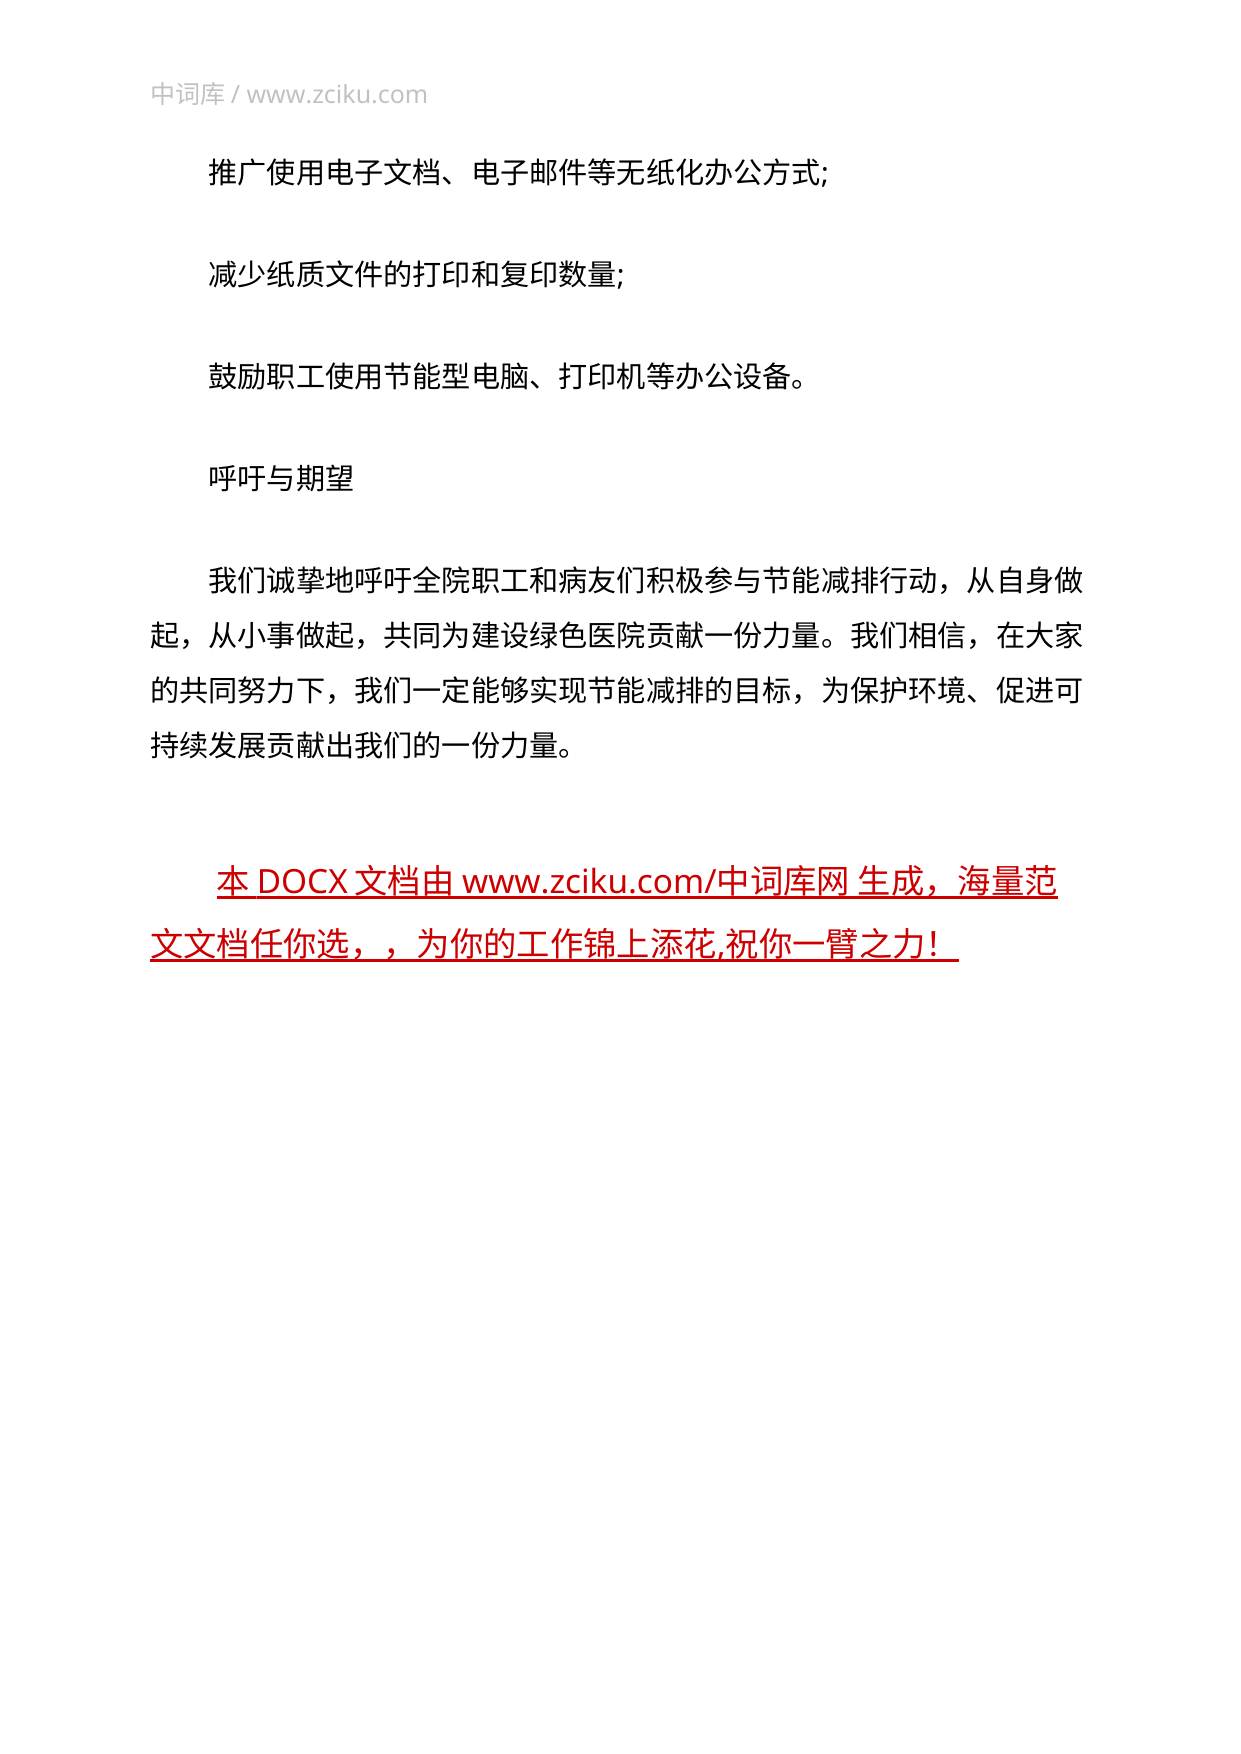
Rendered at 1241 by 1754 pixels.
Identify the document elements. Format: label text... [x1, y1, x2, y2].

text 呼吁与期望 [150, 456, 1090, 498]
text 鼓励职工使用节能型电脑、打印机等办公设备。 [150, 354, 1090, 396]
text 减少纸质文件的打印和复印数量; [150, 252, 1090, 294]
text 推广使用电子文档、电子邮件等无纸化办公方式; [150, 150, 1090, 192]
text 本DOCX文档由 www.zciku.com/中词库网 生成，海量范文文档任你选，，为你的工作锦上添花,祝你一臂之力！ [150, 855, 1090, 966]
text 我们诚挚地呼吁全院职工和病友们积极参与节能减排行动，从自身做起，从小事做起，共同为建设绿色医院贡献一份力量。我们相信，在大家的共同努力下，我们一定能够实现节能减排的目标，为保护环境、促进可持续发展贡献出我们的一份力量。 [150, 557, 1090, 764]
